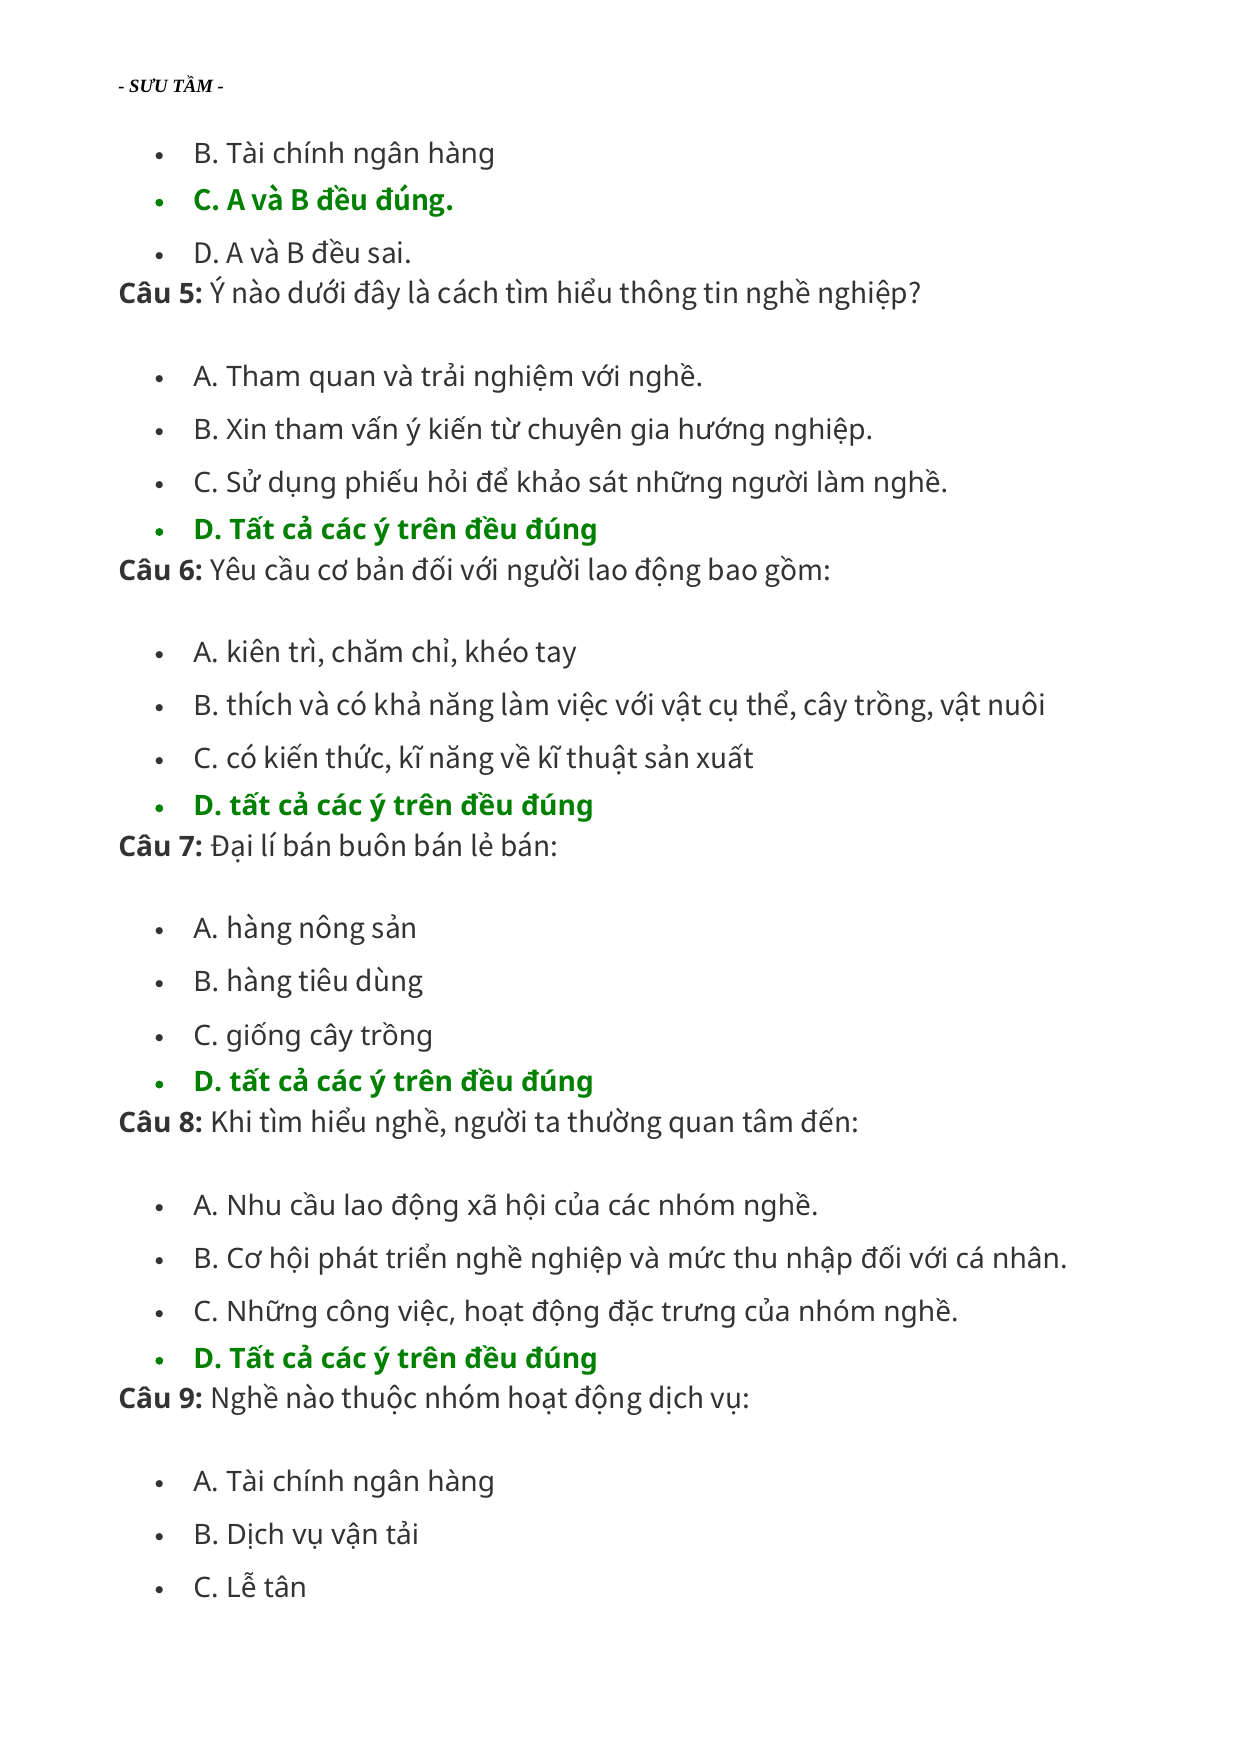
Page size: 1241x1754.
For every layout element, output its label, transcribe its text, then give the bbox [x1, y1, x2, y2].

list A. Tài chính ngân hàng [156, 1446, 1122, 1499]
text Câu 5: Ý nào dưới đây là cách tìm hiểu thông tin nghề nghiệp? [118, 271, 1122, 312]
list C. Lễ tân [156, 1552, 1122, 1606]
list D. tất cả các ý trên đều đúng [156, 1053, 1122, 1100]
list B. thích và có khả năng làm việc với vật cụ thể, cây trồng, vật nuôi [156, 671, 1122, 724]
text Câu 6: Yêu cầu cơ bản đối với người lao động bao gồm: [118, 547, 1122, 588]
list D. tất cả các ý trên đều đúng [156, 777, 1122, 824]
text Câu 9: Nghề nào thuộc nhóm hoạt động dịch vụ: [118, 1376, 1122, 1417]
list B. Cơ hội phát triển nghề nghiệp và mức thu nhập đối với cá nhân. [156, 1223, 1122, 1276]
list A. Tham quan và trải nghiệm với nghề. [156, 341, 1122, 394]
list D. A và B đều sai. [156, 218, 1122, 271]
list D. Tất cả các ý trên đều đúng [156, 1329, 1122, 1376]
list C. giống cây trồng [156, 1000, 1122, 1053]
list B. Tài chính ngân hàng [156, 118, 1122, 171]
list D. Tất cả các ý trên đều đúng [156, 501, 1122, 547]
list C. Sử dụng phiếu hỏi để khảo sát những người làm nghề. [156, 447, 1122, 501]
list C. A và B đều đúng. [156, 171, 1122, 218]
list B. Xin tham vấn ý kiến từ chuyên gia hướng nghiệp. [156, 394, 1122, 447]
list A. Nhu cầu lao động xã hội của các nhóm nghề. [156, 1170, 1122, 1223]
list C. có kiến thức, kĩ năng về kĩ thuật sản xuất [156, 724, 1122, 777]
list B. Dịch vụ vận tải [156, 1499, 1122, 1552]
list B. hàng tiêu dùng [156, 947, 1122, 1000]
list A. hàng nông sản [156, 894, 1122, 947]
text Câu 7: Đại lí bán buôn bán lẻ bán: [118, 824, 1122, 864]
list C. Những công việc, hoạt động đặc trưng của nhóm nghề. [156, 1276, 1122, 1329]
list A. kiên trì, chăm chỉ, khéo tay [156, 617, 1122, 671]
text Câu 8: Khi tìm hiểu nghề, người ta thường quan tâm đến: [118, 1100, 1122, 1141]
